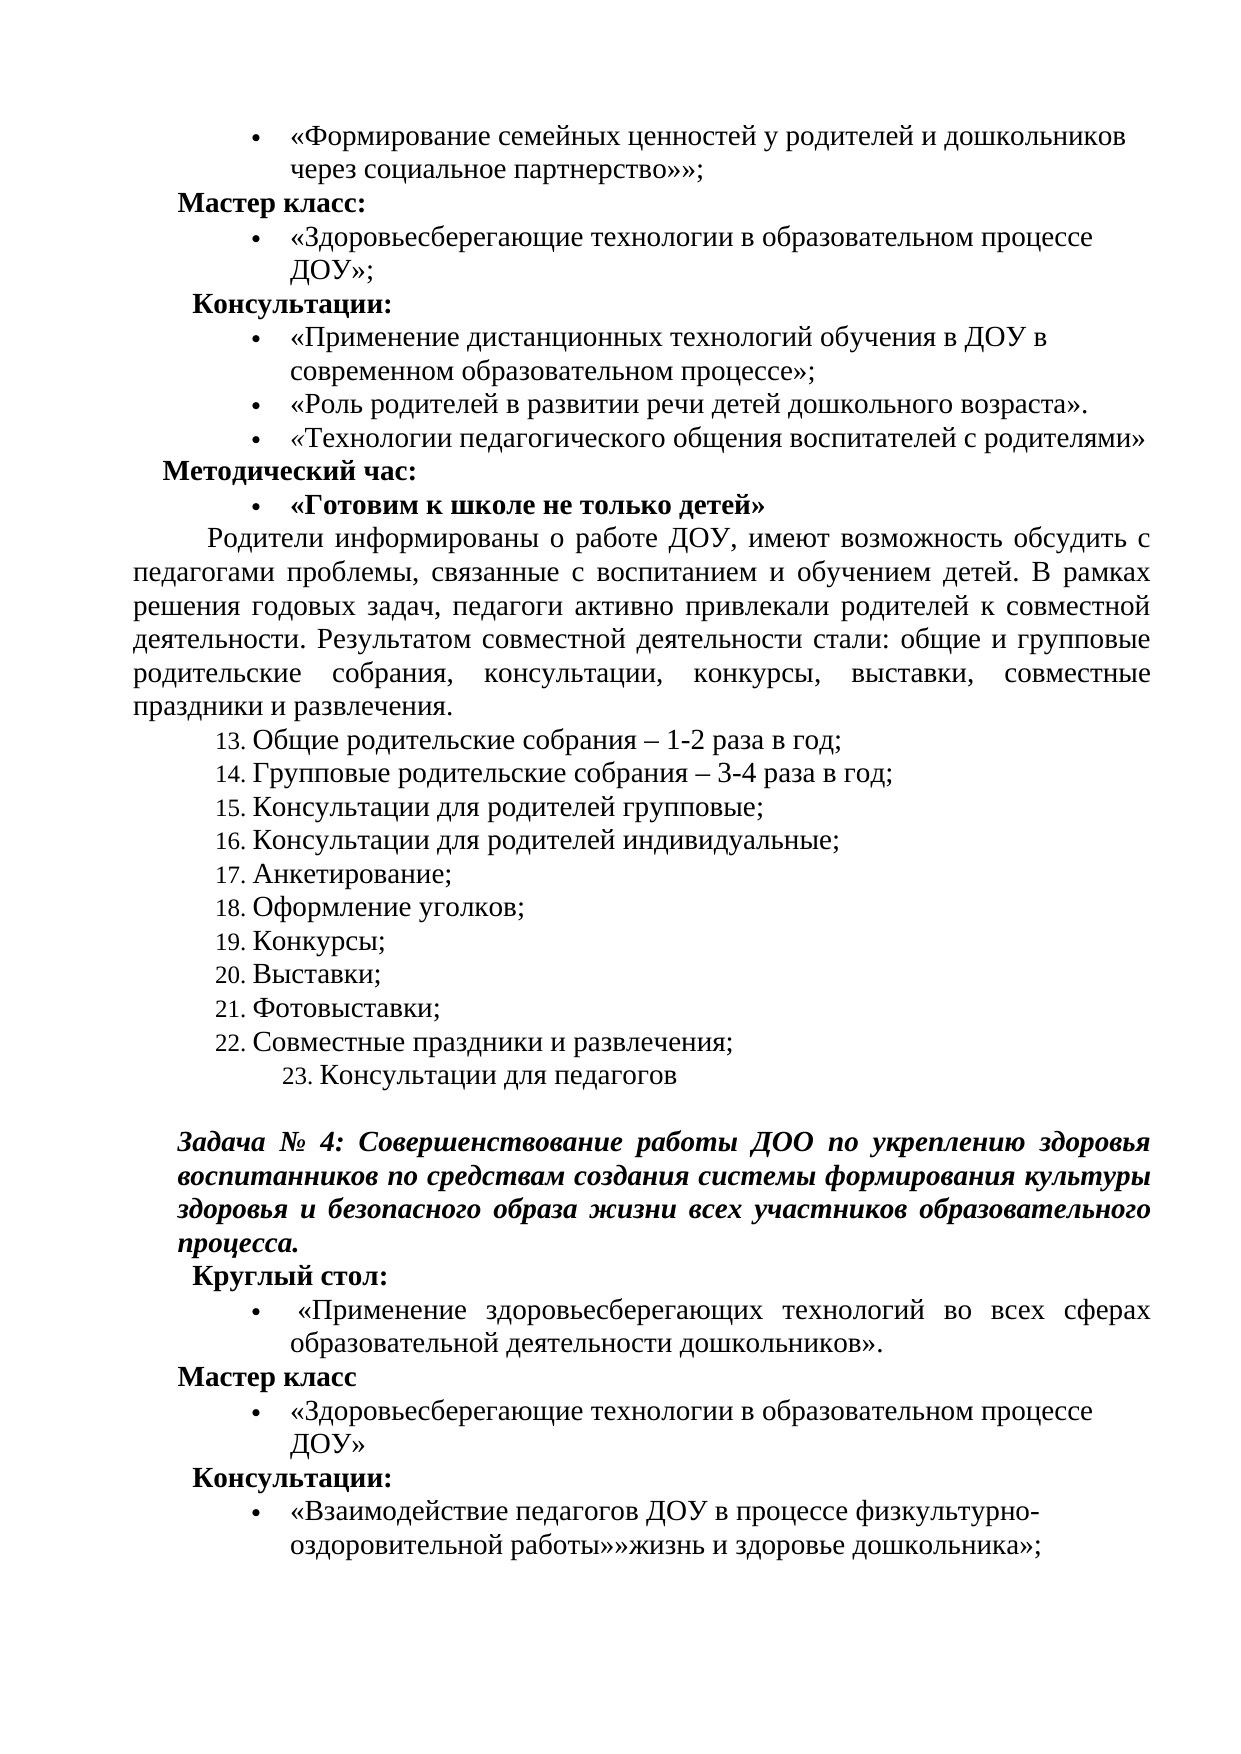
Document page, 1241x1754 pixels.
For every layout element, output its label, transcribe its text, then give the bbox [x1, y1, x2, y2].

text Консультации: [177, 1460, 1152, 1493]
list «Технологии педагогического общения воспитателей с родителями» [252, 420, 1152, 453]
list Совместные праздники и развлечения; [215, 1024, 1152, 1057]
list Конкурсы; [215, 923, 1152, 957]
list Оформление уголков; [215, 889, 1152, 923]
text Круглый стол: [177, 1258, 1152, 1292]
list Фотовыставки; [215, 990, 1152, 1024]
list Общие родительские собрания – 1-2 раза в год; [215, 722, 1152, 755]
text Мастер класс [177, 1359, 1152, 1393]
list Консультации для родителей индивидуальные; [215, 822, 1152, 856]
list Анкетирование; [215, 856, 1152, 889]
list Выставки; [215, 957, 1152, 990]
list «Формирование семейных ценностей у родителей и дошкольников через социальное партнерство»»; [252, 118, 1152, 185]
list Консультации для родителей групповые; [215, 789, 1152, 822]
list Консультации для педагогов [282, 1057, 1152, 1091]
text Консультации: [177, 286, 1152, 319]
text Мастер класс: [177, 185, 1152, 219]
list «Здоровьесберегающие технологии в образовательном процессе ДОУ»; [252, 219, 1152, 286]
text Родители информированы о работе ДОУ, имеют возможность обсудить с педагогами проблемы, связанные с воспитанием и обучением детей. В рамках решения годовых задач, педагоги активно привлекали родителей к совместной деятельности. Результатом совместной деятельности стали: общие и групповые родительские собрания, консультации, конкурсы, выставки, совместные праздники и развлечения. [133, 521, 1152, 722]
text Методический час: [162, 453, 1152, 487]
list «Применение здоровьесберегающих технологий во всех сферах образовательной деятельности дошкольников». [252, 1292, 1152, 1359]
list «Здоровьесберегающие технологии в образовательном процессе ДОУ» [252, 1393, 1152, 1460]
list «Применение дистанционных технологий обучения в ДОУ в современном образовательном процессе»; [252, 319, 1152, 386]
list «Роль родителей в развитии речи детей дошкольного возраста». [252, 386, 1152, 420]
list «Взаимодействие педагогов ДОУ в процессе физкультурно-оздоровительной работы»»жизнь и здоровье дошкольника»; [252, 1493, 1152, 1560]
list Групповые родительские собрания – 3-4 раза в год; [215, 755, 1152, 789]
text Задача № 4: Совершенствование работы ДОО по укреплению здоровья воспитанников по средствам создания системы формирования культуры здоровья и безопасного образа жизни всех участников образовательного процесса. [177, 1124, 1152, 1258]
list «Готовим к школе не только детей» [252, 487, 1152, 521]
